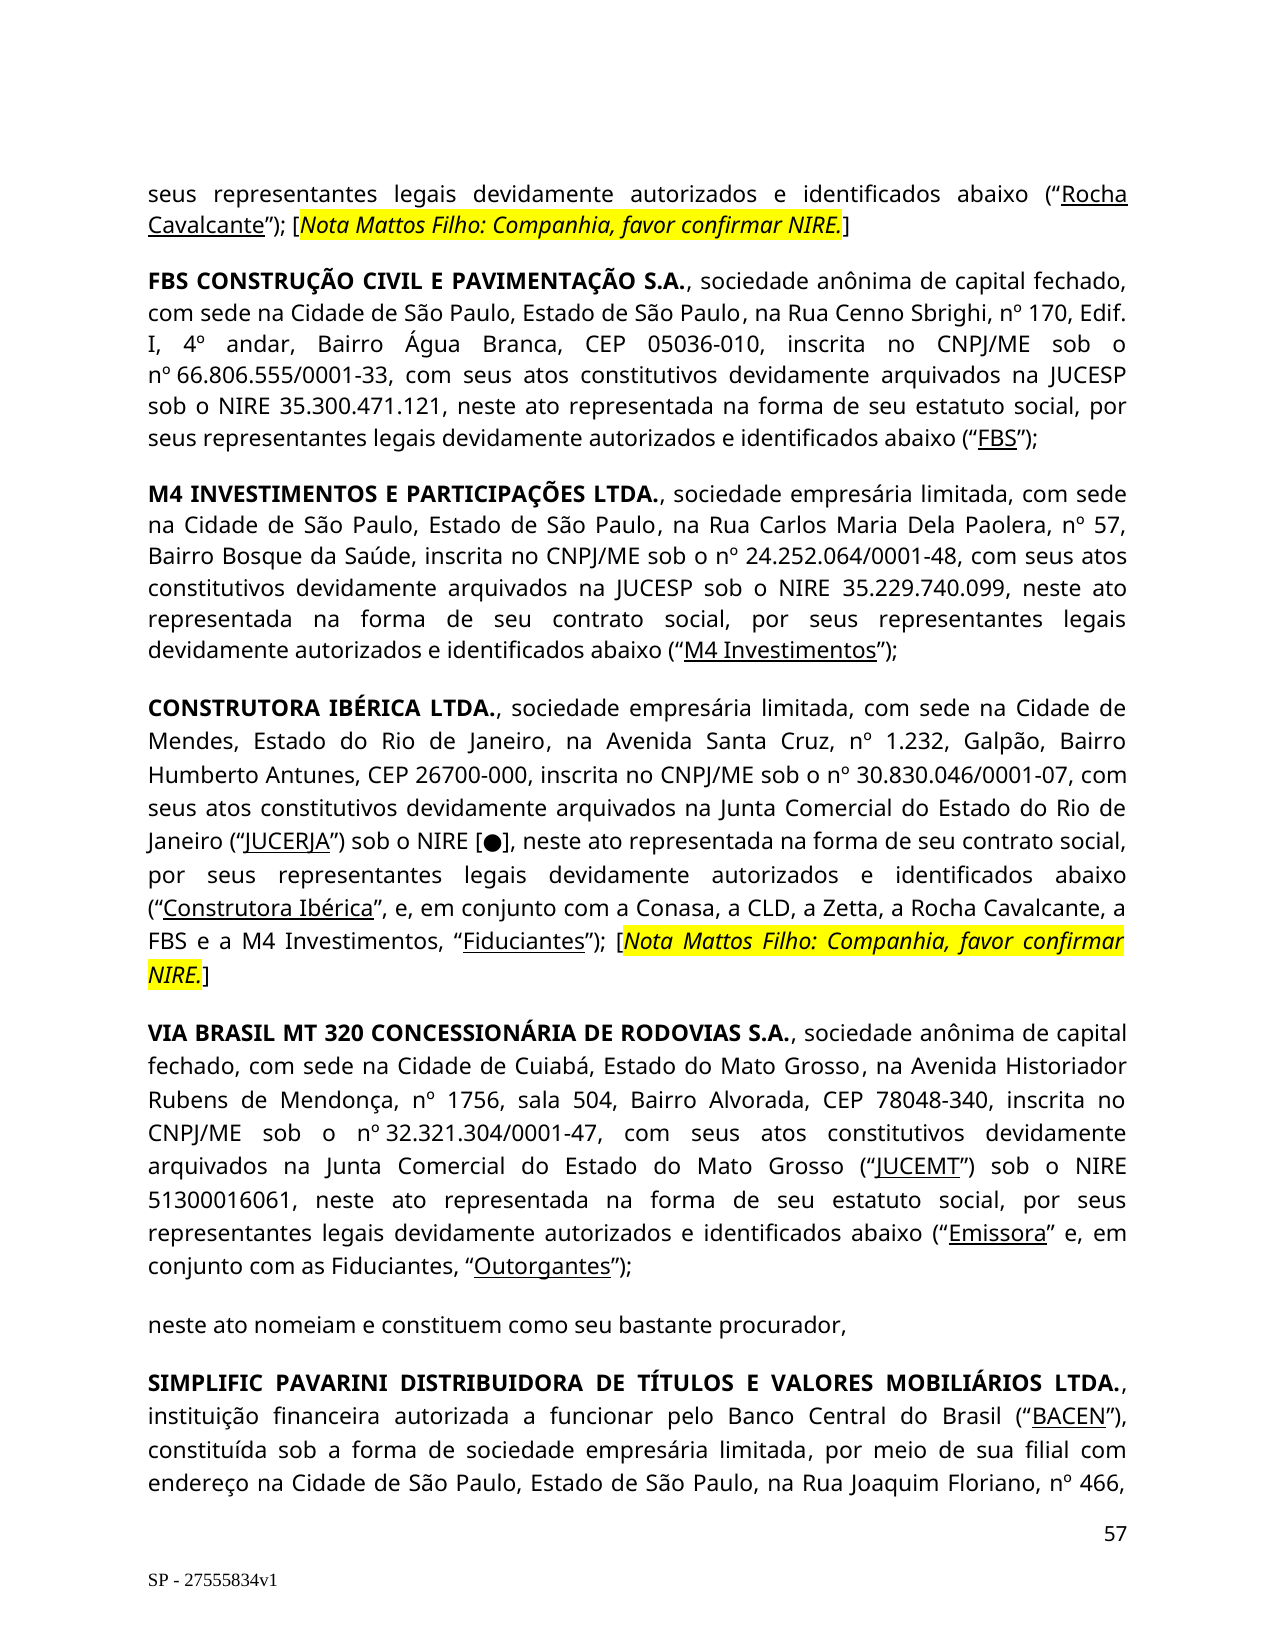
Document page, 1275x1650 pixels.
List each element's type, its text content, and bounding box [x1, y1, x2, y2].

text VIA BRASIL MT 320 CONCESSIONÁRIA DE RODOVIAS S.A., sociedade anônima de capital fechado, com sede na Cidade de Cuiabá, Estado do Mato Grosso, na Avenida Historiador Rubens de Mendonça, nº 1756, sala 504, Bairro Alvorada, CEP 78048-340, inscrita no CNPJ/ME sob o nº 32.321.304/0001-47, com seus atos constitutivos devidamente arquivados na Junta Comercial do Estado do Mato Grosso (“JUCEMT”) sob o NIRE 51300016061, neste ato representada na forma de seu estatuto social, por seus representantes legais devidamente autorizados e identificados abaixo (“Emissora” e, em conjunto com as Fiduciantes, “Outorgantes”); [148, 1015, 1127, 1281]
text neste ato nomeiam e constituem como seu bastante procurador, [148, 1306, 1127, 1340]
text FBS CONSTRUÇÃO CIVIL E PAVIMENTAÇÃO S.A., sociedade anônima de capital fechado, com sede na Cidade de São Paulo, Estado de São Paulo, na Rua Cenno Sbrighi, nº 170, Edif. I, 4º andar, Bairro Água Branca, CEP 05036-010, inscrita no CNPJ/ME sob o nº 66.806.555/0001-33, com seus atos constitutivos devidamente arquivados na JUCESP sob o NIRE 35.300.471.121, neste ato representada na forma de seu estatuto social, por seus representantes legais devidamente autorizados e identificados abaixo (“FBS”); [148, 265, 1127, 452]
text CONSTRUTORA IBÉRICA LTDA., sociedade empresária limitada, com sede na Cidade de Mendes, Estado do Rio de Janeiro, na Avenida Santa Cruz, nº 1.232, Galpão, Bairro Humberto Antunes, CEP 26700-000, inscrita no CNPJ/ME sob o nº 30.830.046/0001-07, com seus atos constitutivos devidamente arquivados na Junta Comercial do Estado do Rio de Janeiro (“JUCERJA”) sob o NIRE [●], neste ato representada na forma de seu contrato social, por seus representantes legais devidamente autorizados e identificados abaixo (“Construtora Ibérica”, e, em conjunto com a Conasa, a CLD, a Zetta, a Rocha Cavalcante, a FBS e a M4 Investimentos, “Fiduciantes”); [Nota Mattos Filho: Companhia, favor confirmar NIRE.] [148, 690, 1127, 990]
text M4 INVESTIMENTOS E PARTICIPAÇÕES LTDA., sociedade empresária limitada, com sede na Cidade de São Paulo, Estado de São Paulo, na Rua Carlos Maria Dela Paolera, nº 57, Bairro Bosque da Saúde, inscrita no CNPJ/ME sob o nº 24.252.064/0001-48, com seus atos constitutivos devidamente arquivados na JUCESP sob o NIRE 35.229.740.099, neste ato representada na forma de seu contrato social, por seus representantes legais devidamente autorizados e identificados abaixo (“M4 Investimentos”); [148, 477, 1127, 665]
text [148, 1365, 1127, 1498]
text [148, 177, 1127, 240]
